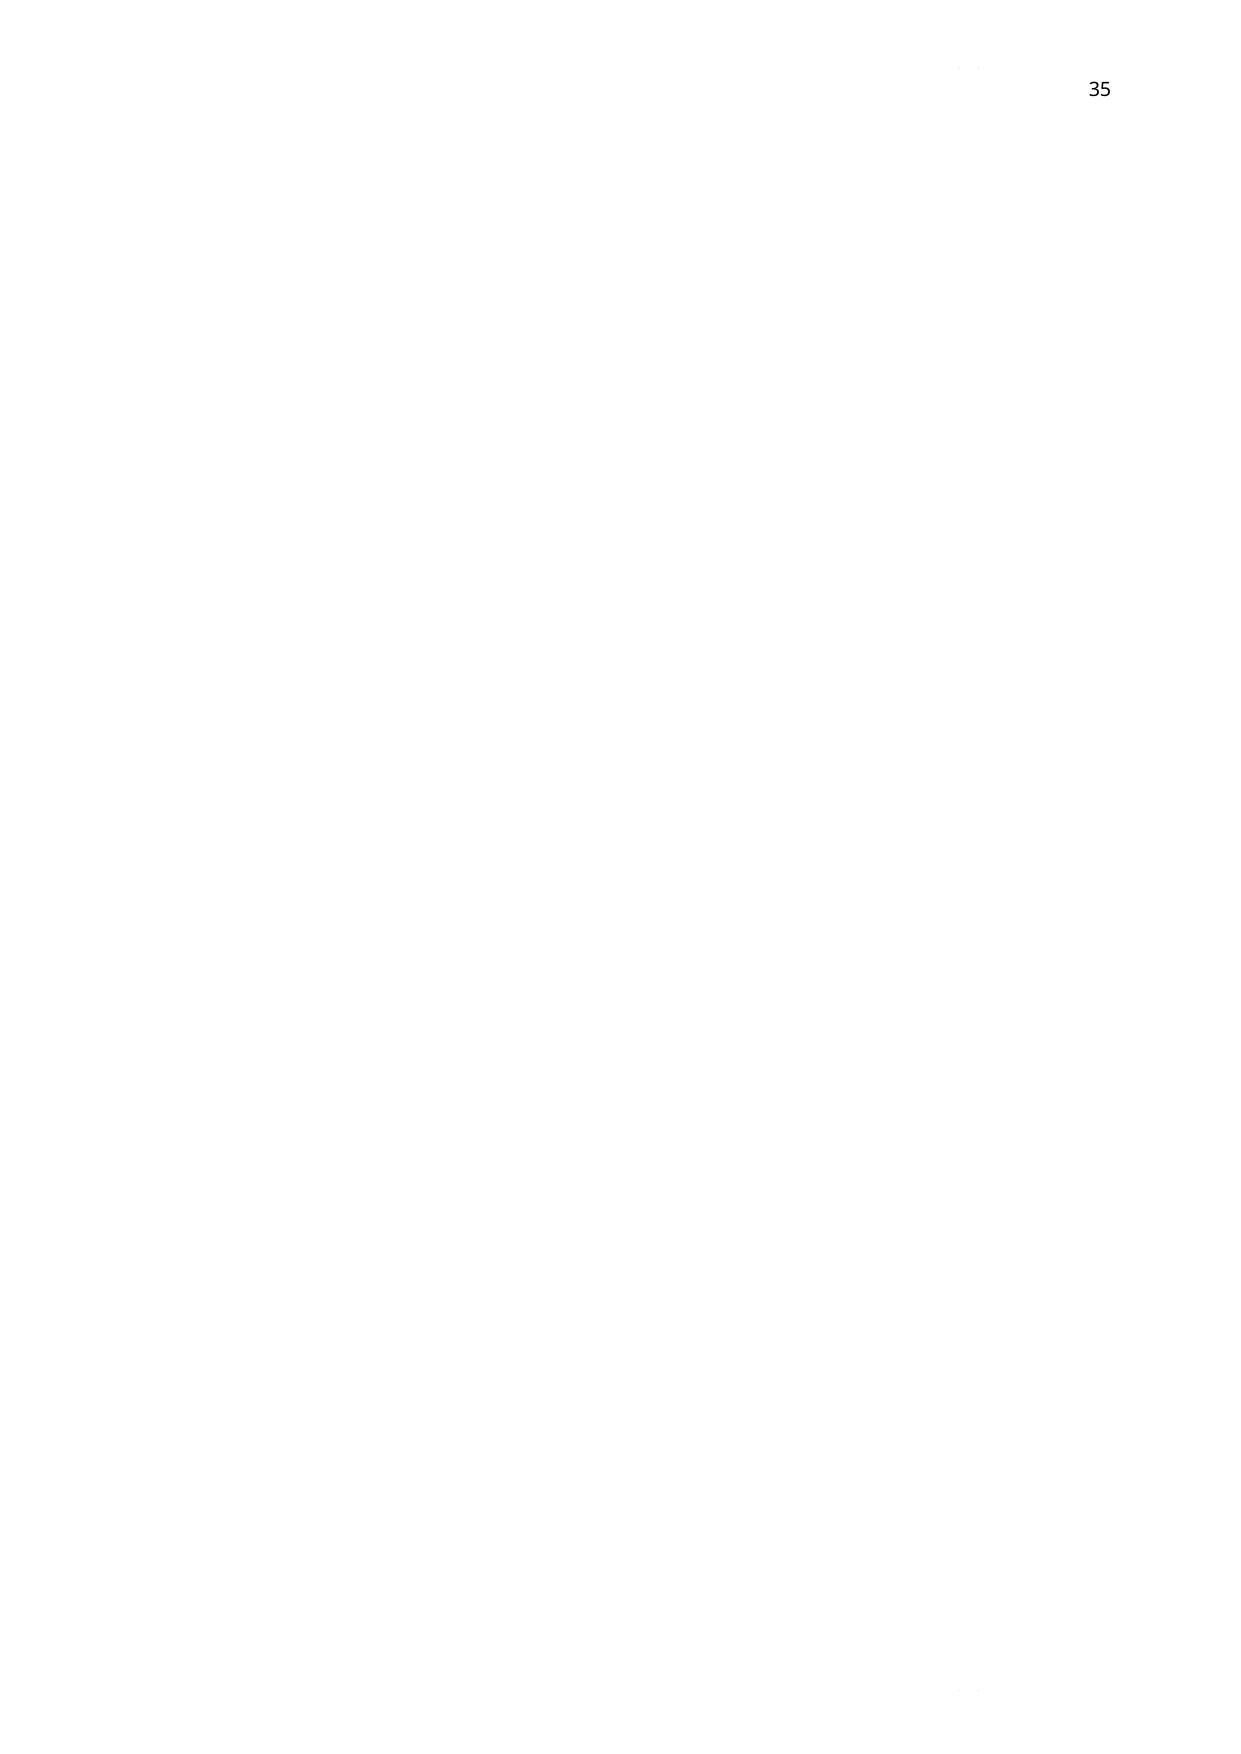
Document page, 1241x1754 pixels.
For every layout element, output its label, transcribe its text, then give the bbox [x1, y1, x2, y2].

text 35 [94, 75, 1111, 102]
